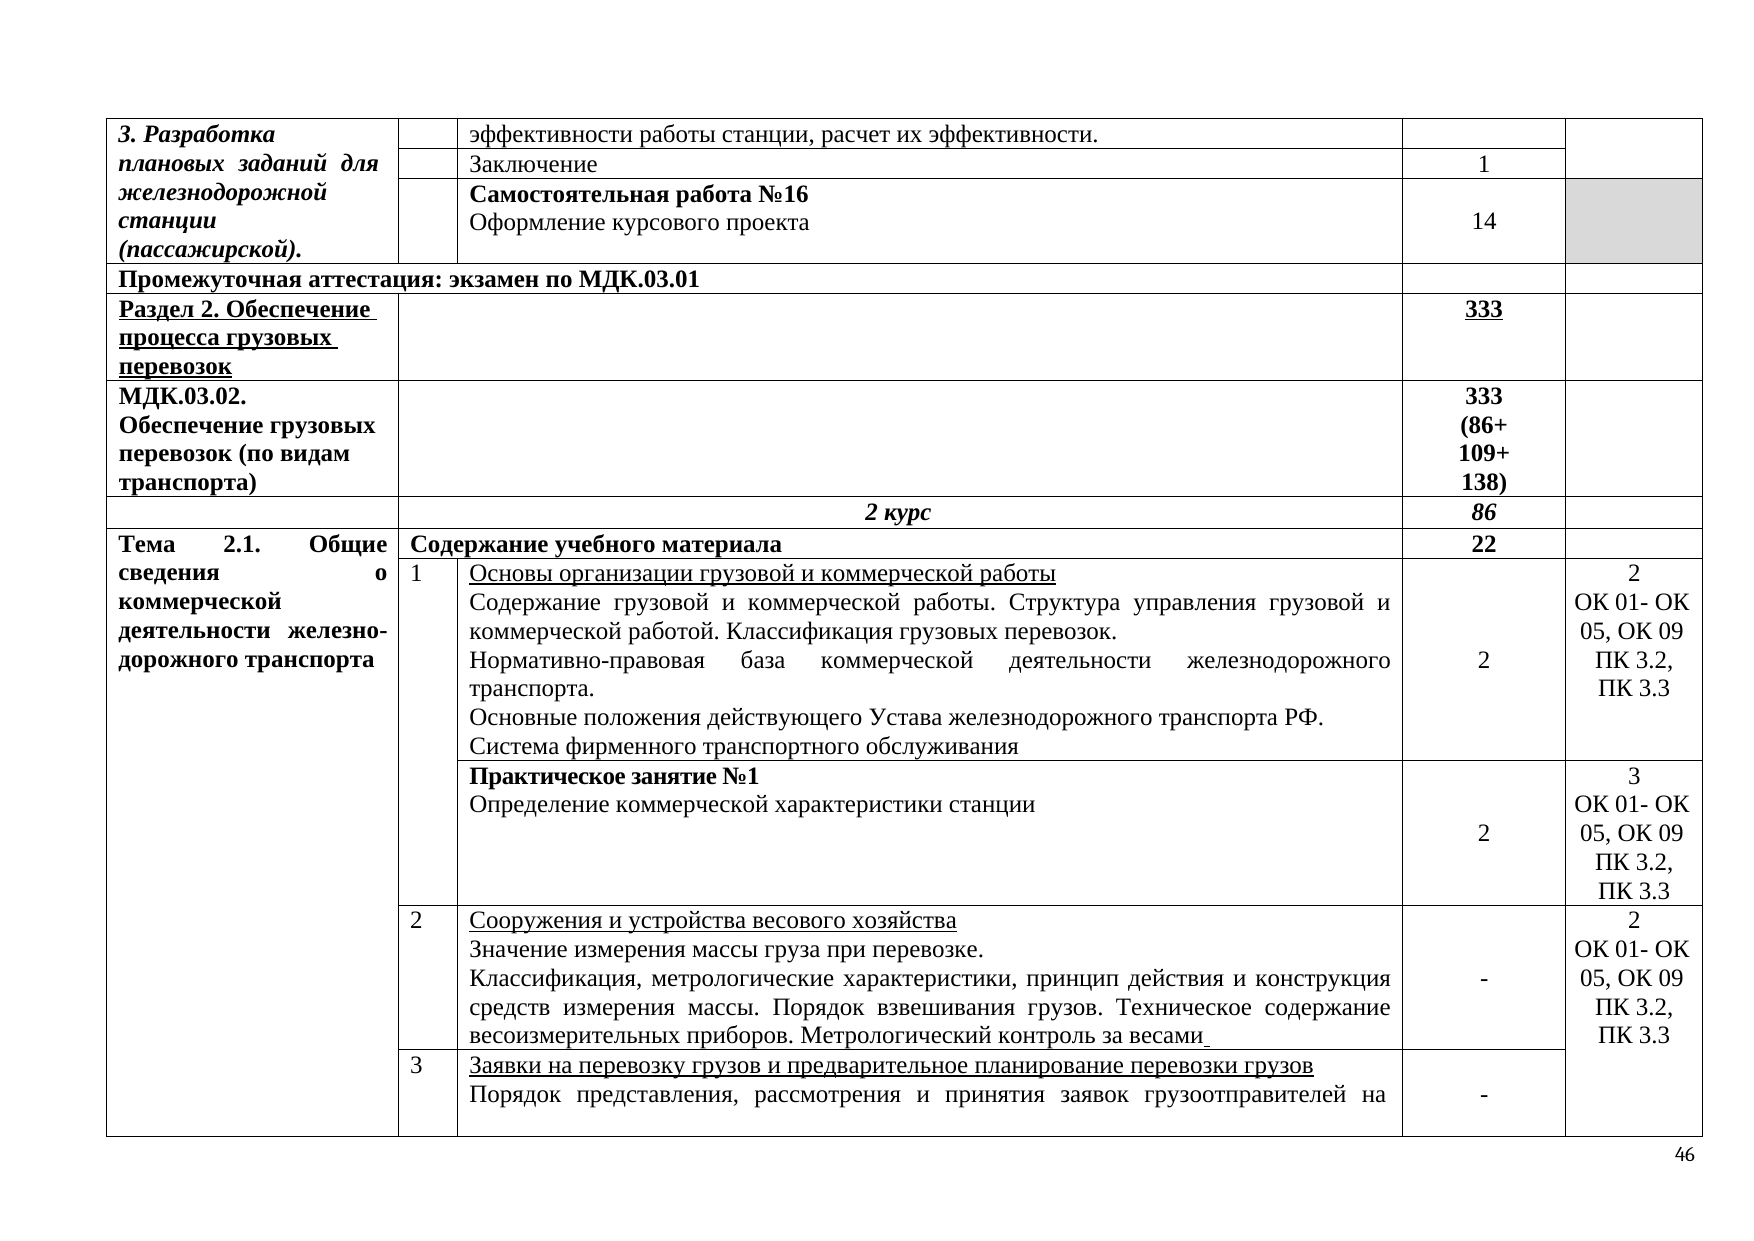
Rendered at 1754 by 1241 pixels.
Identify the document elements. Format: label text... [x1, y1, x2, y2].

table_cell Сооружения и устройства весового хозяйства Значение измерения массы груза при перевозке. Классификация, метрологические характеристики, принцип действия и конструкция средств измерения массы. Порядок взвешивания грузов. Техническое содержание весоизмерительных приборов. Метрологический контроль за весами [957, 906, 1402, 1049]
table_cell [1566, 529, 1702, 557]
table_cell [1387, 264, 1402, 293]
table_cell [399, 294, 1402, 380]
table_cell Тема 2.1. Общие сведения о коммерческой деятельности железнодорожного транспорта [107, 529, 398, 1136]
table_cell 2 [1403, 559, 1565, 760]
table_cell 1 [1403, 119, 1565, 148]
table_cell 3 [399, 1050, 457, 1136]
table_cell [1403, 264, 1565, 293]
table_cell 3 ОК 01- ОК 05, ОК 09 ПК 3.2, ПК 3.3 [1566, 761, 1702, 904]
table_cell - [1403, 1050, 1565, 1136]
table_cell [399, 119, 457, 148]
table_cell Основы организации грузовой и коммерческой работы Содержание грузовой и коммерческой работы. Структура управления грузовой и коммерческой работой. Классификация грузовых перевозок. Нормативно-правовая база коммерческой деятельности железнодорожного транспорта. Основные положения действующего Устава железнодорожного транспорта РФ. Система фирменного транспортного обслуживания [458, 559, 1402, 760]
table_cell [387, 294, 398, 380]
table_cell 1 [1403, 149, 1565, 178]
table_cell Практическое занятие №1 Определение коммерческой характеристики станции [458, 761, 1402, 904]
table_cell Самостоятельная работа №16 Оформление курсового проекта [458, 179, 1402, 263]
table_cell 86 [1403, 497, 1565, 528]
table_cell [1566, 497, 1702, 528]
table_cell [379, 497, 398, 528]
table_cell 2 ОК 01- ОК 05, ОК 09 ПК 3.2, ПК 3.3 [1566, 906, 1702, 1136]
table_cell 2 [399, 906, 457, 1049]
table_cell [399, 179, 457, 263]
table_cell 333 [1403, 294, 1565, 380]
table_cell 1 [399, 559, 457, 904]
table_cell 2 курс [399, 497, 1402, 528]
table_cell Содержание учебного материала [399, 529, 1402, 557]
table_cell [1566, 294, 1702, 380]
table_cell [1566, 264, 1702, 293]
table_cell [107, 497, 118, 528]
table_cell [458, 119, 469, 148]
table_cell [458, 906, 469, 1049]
table_cell [399, 381, 1402, 496]
table_cell 2 [1403, 761, 1565, 904]
table_cell [1566, 179, 1702, 263]
table_cell - [1403, 906, 1565, 1049]
table_cell 2 ОК 01- ОК 05, ОК 09 ПК 3.2, ПК 3.3 [1566, 559, 1702, 760]
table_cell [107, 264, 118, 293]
table_cell [399, 149, 457, 178]
table_cell 14 [1403, 179, 1565, 263]
table_cell [1566, 381, 1702, 496]
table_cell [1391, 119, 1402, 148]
table_cell 333 (86+ 109+ 138) [1403, 381, 1565, 496]
table_cell 22 [1403, 529, 1565, 557]
